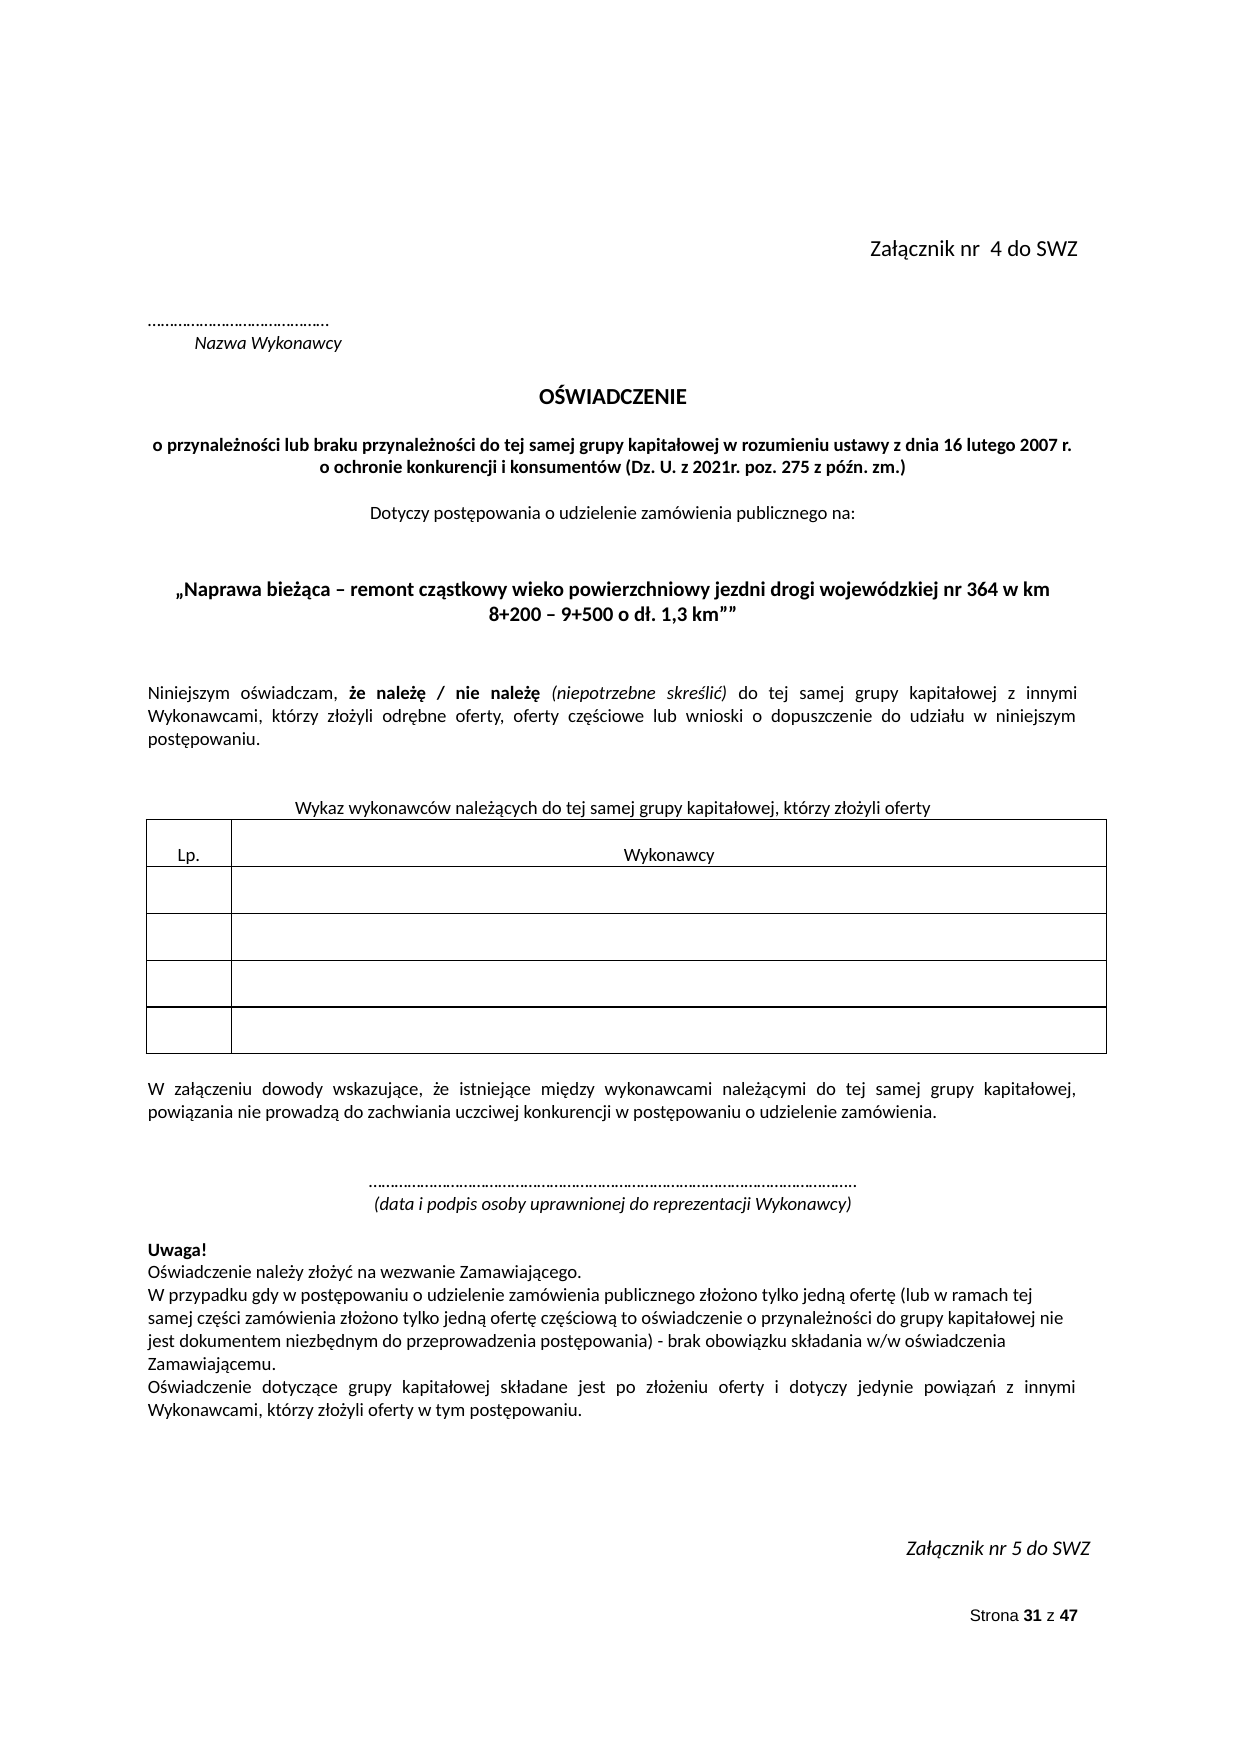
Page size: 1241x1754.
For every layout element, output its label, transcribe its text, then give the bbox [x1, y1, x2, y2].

text Uwaga! [148, 1238, 1078, 1261]
table_cell [147, 914, 157, 959]
text W przypadku gdy w postępowaniu o udzielenie zamówienia publicznego złożono tylko jedną ofertę (lub w ramach tej samej części zamówienia złożono tylko jedną ofertę częściową to oświadczenie o przynależności do grupy kapitałowej nie jest dokumentem niezbędnym do przeprowadzenia postępowania) - brak obowiązku składania w/w oświadczenia Zamawiającemu. [148, 1283, 1078, 1375]
text Załącznik nr 4 do SWZ [148, 234, 1078, 262]
table_cell [147, 961, 157, 1006]
text Wykaz wykonawców należących do tej samej grupy kapitałowej, którzy złożyli oferty [148, 796, 1078, 819]
text Nazwa Wykonawcy [148, 331, 1078, 354]
text OŚWIADCZENIE [148, 382, 1078, 410]
text …………………………………… [148, 308, 1078, 331]
table_cell [232, 914, 1106, 959]
text o przynależności lub braku przynależności do tej samej grupy kapitałowej w rozumieniu ustawy z dnia 16 lutego 2007 r. o ochronie konkurencji i konsumentów (Dz. U. z 2021r. poz. 275 z późn. zm.) [148, 433, 1078, 478]
table_cell [220, 867, 231, 913]
text ………………………………………………………………………………………………….. [148, 1169, 1078, 1192]
text Dotyczy postępowania o udzielenie zamówienia publicznego na: [148, 501, 1078, 524]
table_cell [147, 867, 157, 913]
text „Naprawa bieżąca – remont cząstkowy wieko powierzchniowy jezdni drogi wojewódzkiej nr 364 w km 8+200 – 9+500 o dł. 1,3 km”” [148, 576, 1078, 627]
table_cell [232, 1008, 1106, 1053]
table_cell [220, 1008, 231, 1053]
table_cell [147, 1008, 157, 1053]
table_cell [220, 961, 231, 1006]
text W załączeniu dowody wskazujące, że istniejące między wykonawcami należącymi do tej samej grupy kapitałowej, powiązania nie prowadzą do zachwiania uczciwej konkurencji w postępowaniu o udzielenie zamówienia. [148, 1077, 1078, 1123]
table_cell [220, 914, 231, 959]
text Oświadczenie dotyczące grupy kapitałowej składane jest po złożeniu oferty i dotyczy jedynie powiązań z innymi Wykonawcami, którzy złożyli oferty w tym postępowaniu. [148, 1375, 1078, 1421]
table_cell [232, 867, 1106, 913]
text Niniejszym oświadczam, że należę / nie należę (niepotrzebne skreślić) do tej samej grupy kapitałowej z innymi Wykonawcami, którzy złożyli odrębne oferty, oferty częściowe lub wnioski o dopuszczenie do udziału w niniejszym postępowaniu. [148, 681, 1078, 750]
table_cell [232, 961, 1106, 1006]
text Oświadczenie należy złożyć na wezwanie Zamawiającego. [148, 1261, 1078, 1283]
text (data i podpis osoby uprawnionej do reprezentacji Wykonawcy) [148, 1192, 1078, 1215]
text Załącznik nr 5 do SWZ [148, 1536, 1105, 1561]
